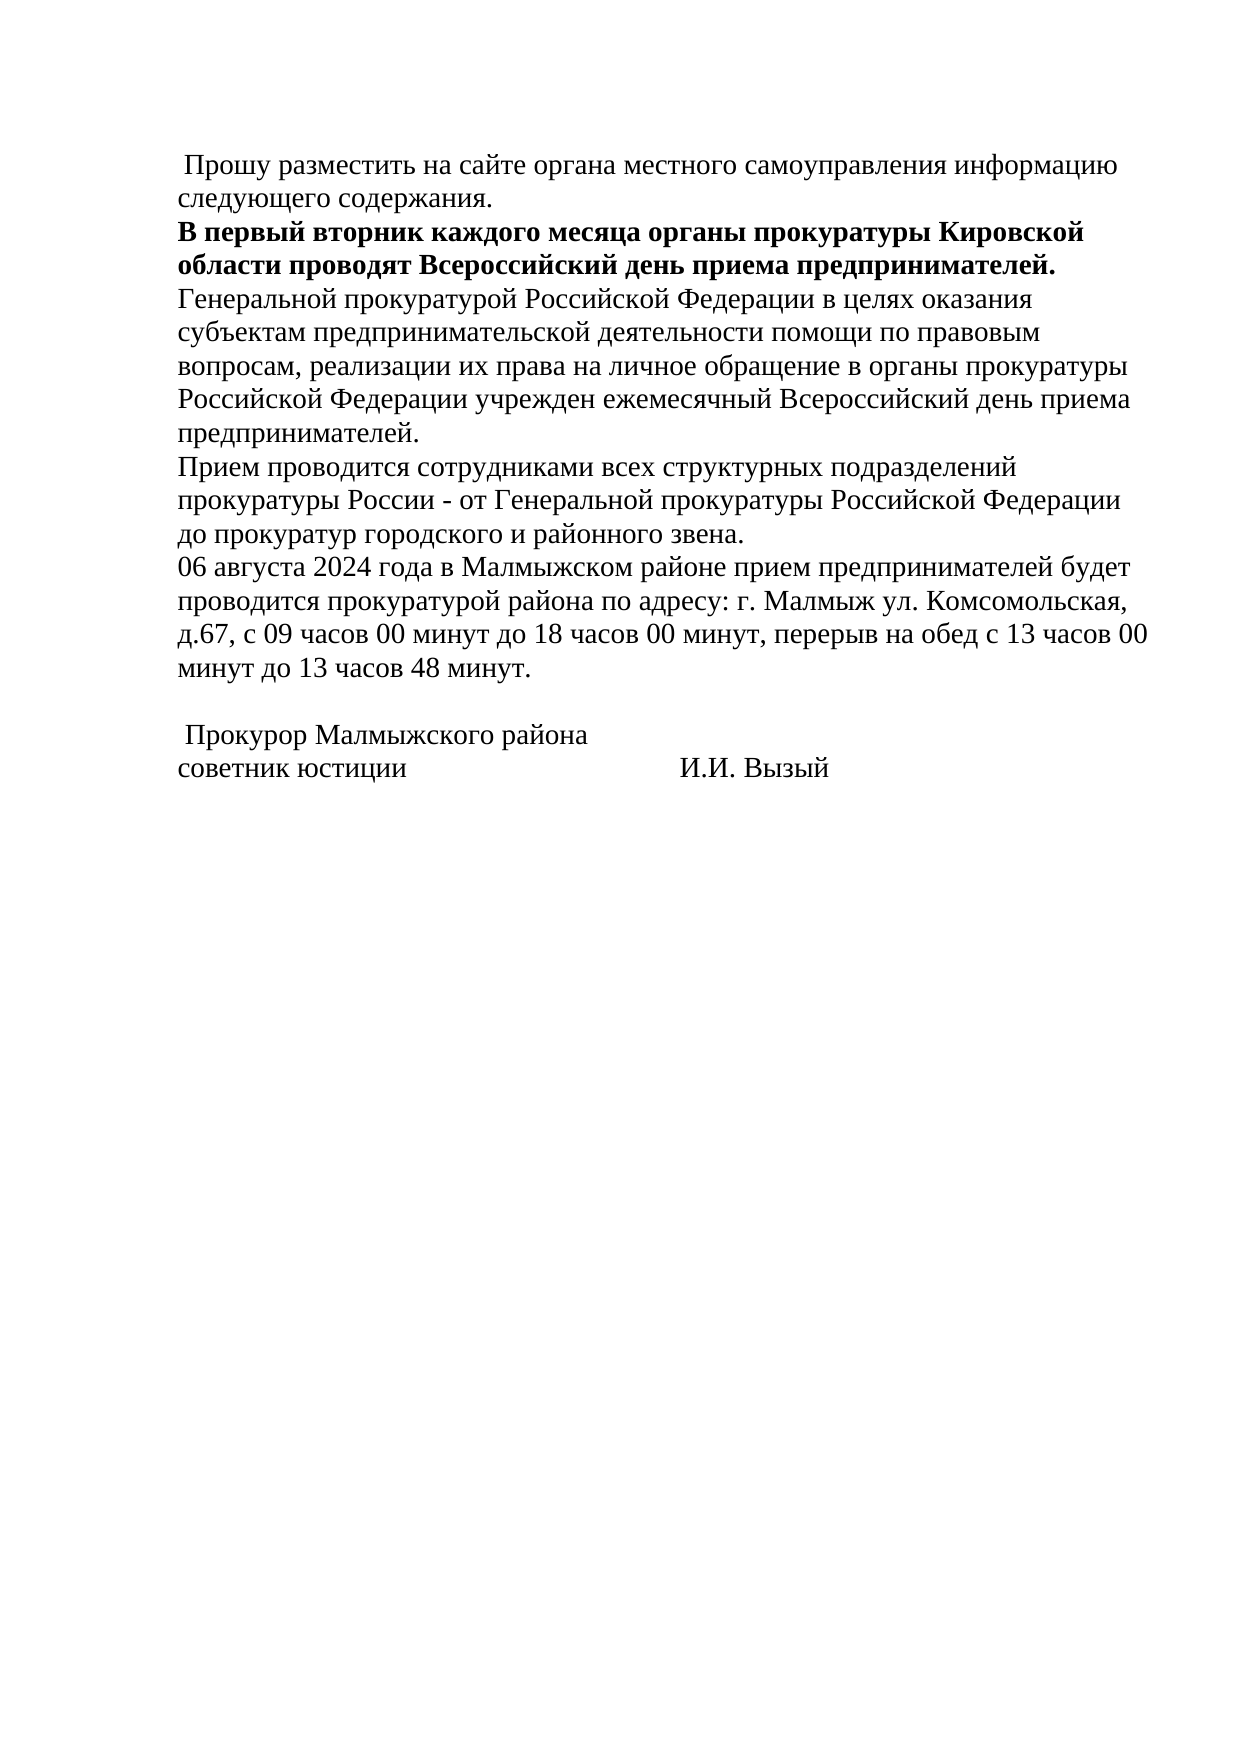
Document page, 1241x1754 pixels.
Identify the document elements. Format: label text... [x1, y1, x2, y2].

text Прошу разместить на сайте органа местного самоуправления информацию следующего содержания. [177, 147, 1152, 214]
text В первый вторник каждого месяца органы прокуратуры Кировской области проводят Всероссийский день приема предпринимателей. [177, 214, 1152, 281]
text Генеральной прокуратурой Российской Федерации в целях оказания субъектам предпринимательской деятельности помощи по правовым вопросам, реализации их права на личное обращение в органы прокуратуры Российской Федерации учрежден ежемесячный Всероссийский день приема предпринимателей. [177, 281, 1152, 449]
table_header 06 августа 2024 года в Малмыжском районе прием предпринимателей будет проводится прокуратурой района по адресу: г. Малмыж ул. Комсомольская, д.67, с 09 часов 00 минут до 18 часов 00 минут, перерыв на обед с 13 часов 00 минут до 13 часов 48 минут. Прокурор Малмыжского района [166, 549, 1170, 751]
text Прием проводится сотрудниками всех структурных подразделений прокуратуры России - от Генеральной прокуратуры Российской Федерации до прокуратур городского и районного звена. [177, 449, 1152, 549]
table_cell советник юстиции [166, 751, 668, 784]
table_cell И.И. Вызый [668, 751, 1170, 784]
